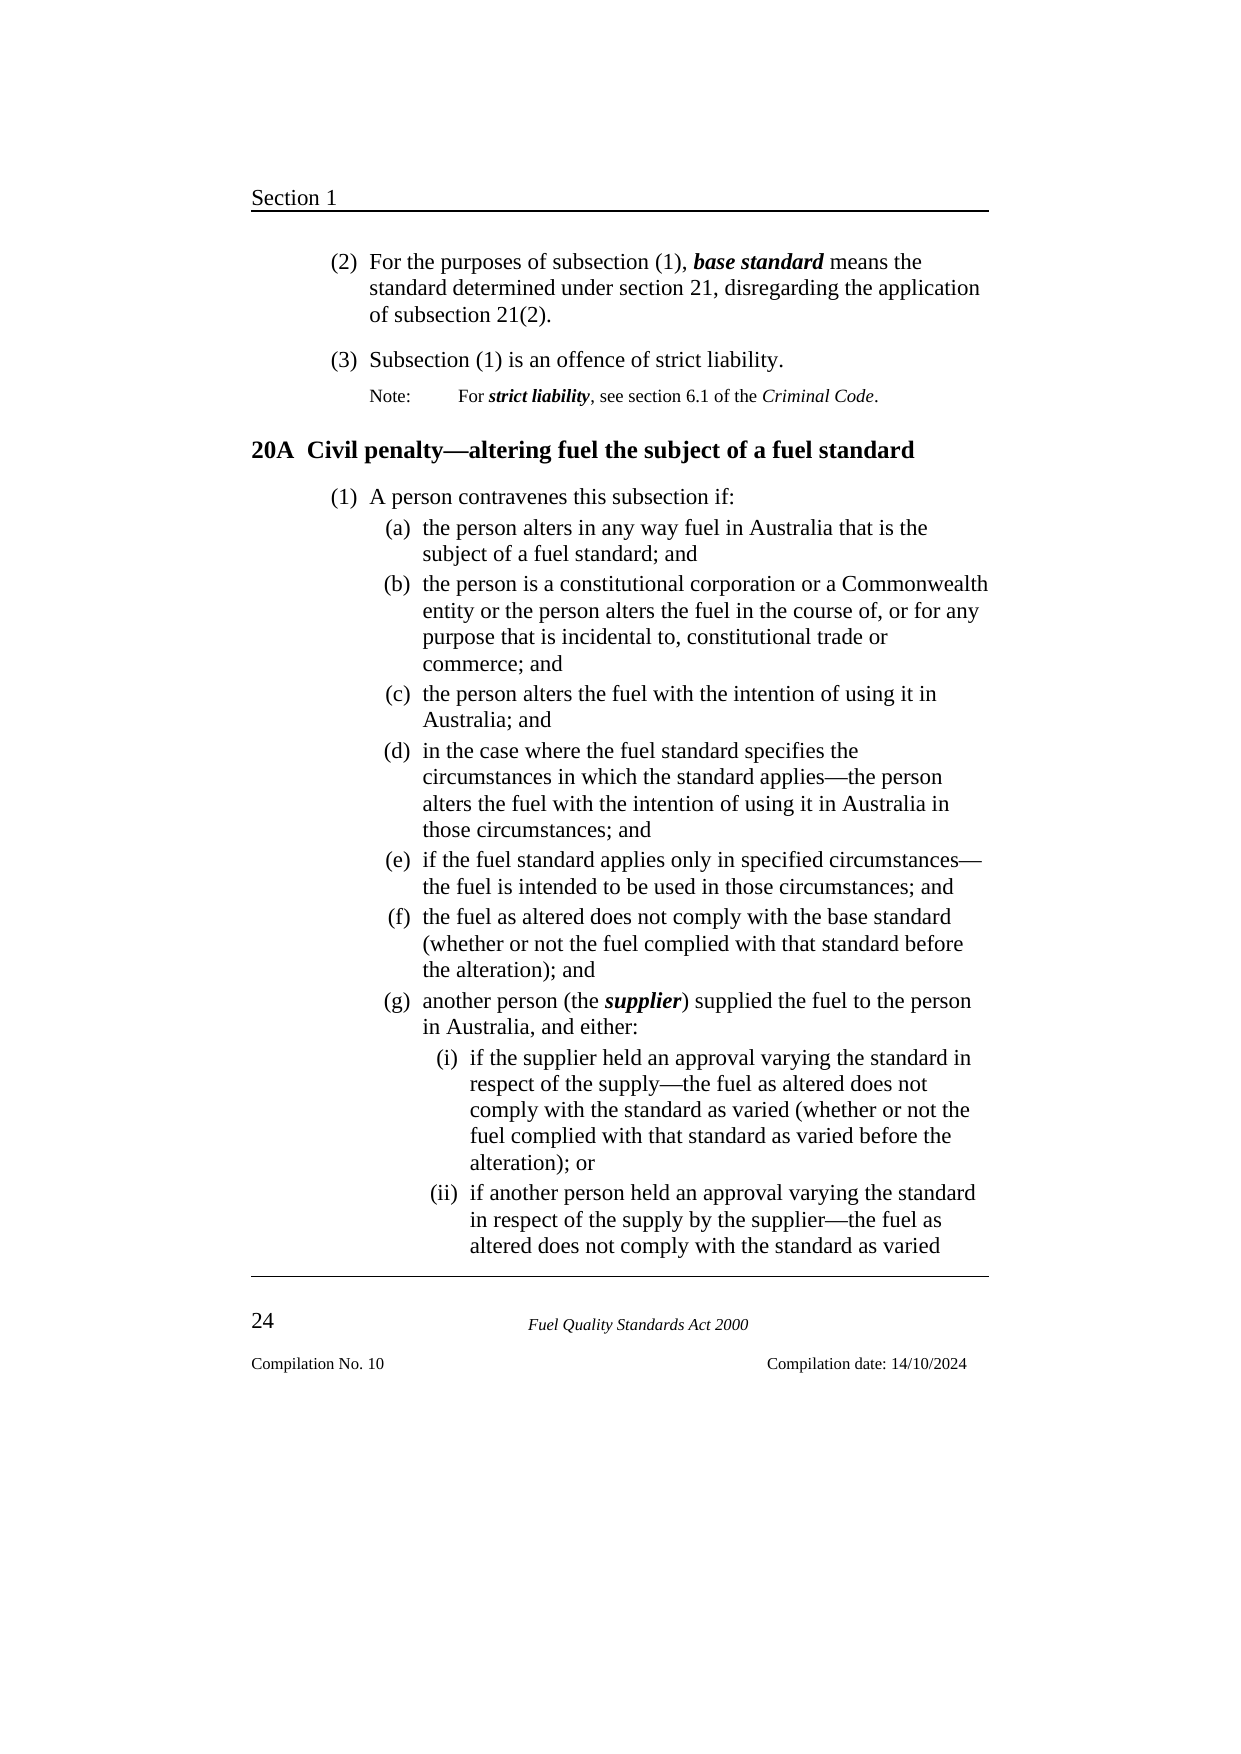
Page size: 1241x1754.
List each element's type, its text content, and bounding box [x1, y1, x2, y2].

text (g) another person (the supplier) supplied the fuel to the person in Australia, and either: [251, 987, 989, 1039]
text (b) the person is a constitutional corporation or a Commonwealth entity or the person alters the fuel in the course of, or for any purpose that is incidental to, constitutional trade or commerce; and [251, 571, 989, 676]
text (1) A person contravenes this subsection if: [251, 483, 989, 509]
text (f) the fuel as altered does not comply with the base standard (whether or not the fuel complied with that standard before the alteration); and [251, 903, 989, 982]
text (a) the person alters in any way fuel in Australia that is the subject of a fuel standard; and [251, 514, 989, 566]
text 20A Civil penalty—altering fuel the subject of a fuel standard [251, 436, 989, 464]
text Note: For strict liability, see section 6.1 of the Criminal Code. [369, 385, 989, 406]
text (2) For the purposes of subsection (1), base standard means the standard determined under section 21, disregarding the application of subsection 21(2). [251, 248, 989, 327]
text (i) if the supplier held an approval varying the standard in respect of the supply—the fuel as altered does not comply with the standard as varied (whether or not the fuel complied with that standard as varied before the alteration); or [251, 1043, 989, 1175]
text (d) in the case where the fuel standard specifies the circumstances in which the standard applies—the person alters the fuel with the intention of using it in Australia in those circumstances; and [251, 737, 989, 842]
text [251, 1179, 989, 1258]
text (c) the person alters the fuel with the intention of using it in Australia; and [251, 680, 989, 733]
text (3) Subsection (1) is an offence of strict liability. [251, 346, 989, 372]
text (e) if the fuel standard applies only in specified circumstances—the fuel is intended to be used in those circumstances; and [251, 847, 989, 899]
